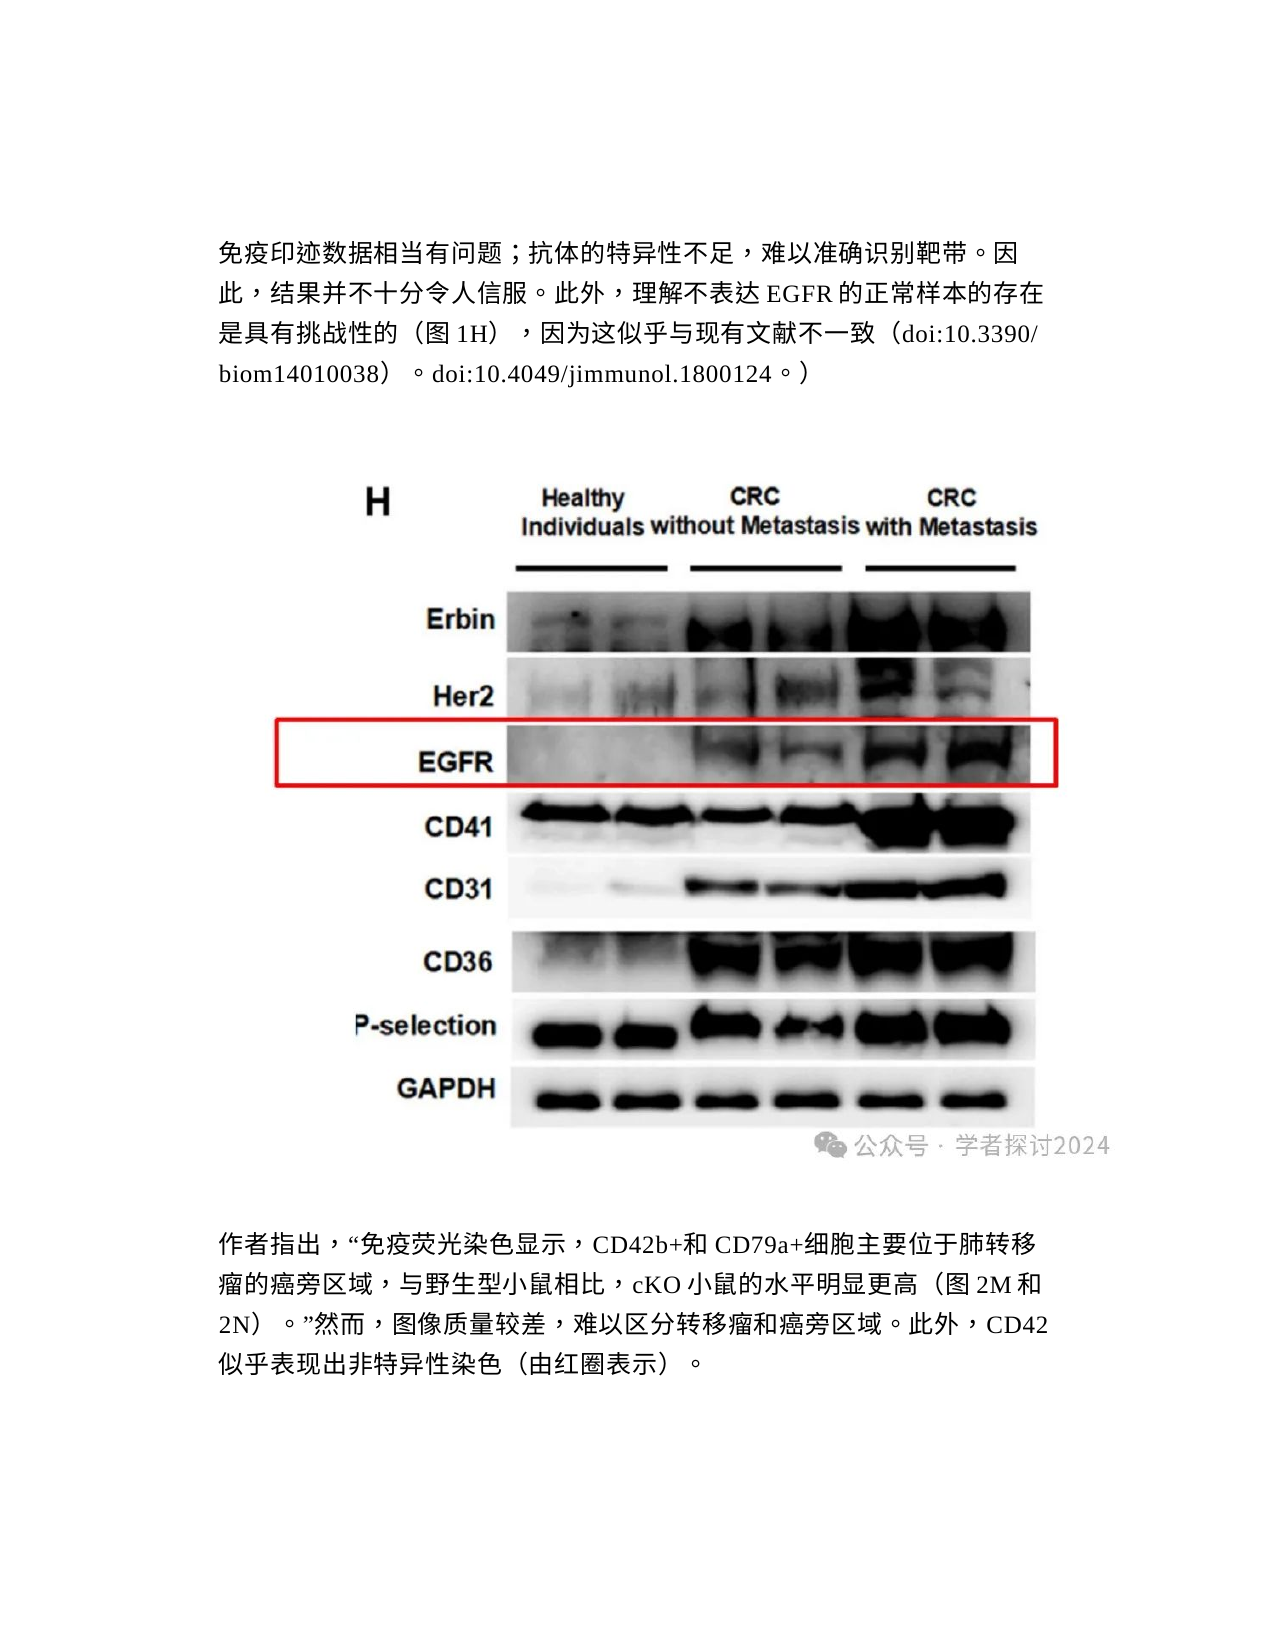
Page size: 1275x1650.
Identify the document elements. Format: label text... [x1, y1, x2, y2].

text 作者指出，“免疫荧光染色显示，CD42b+和CD79a+细胞主要位于肺转移瘤的癌旁区域，与野生型小鼠相比，cKO小鼠的水平明显更高（图2M和2N）。”然而，图像质量较差，难以区分转移瘤和癌旁区域。此外，CD42似乎表现出非特异性染色（由红圈表示）。 [219, 1221, 1056, 1381]
text 免疫印迹数据相当有问题；抗体的特异性不足，难以准确识别靶带。因此，结果并不十分令人信服。此外，理解不表达EGFR的正常样本的存在是具有挑战性的（图1H），因为这似乎与现有文献不一致（doi:10.3390/biom14010038）。doi:10.4049/jimmunol.1800124。） [219, 230, 1056, 390]
picture [237, 430, 1138, 1181]
